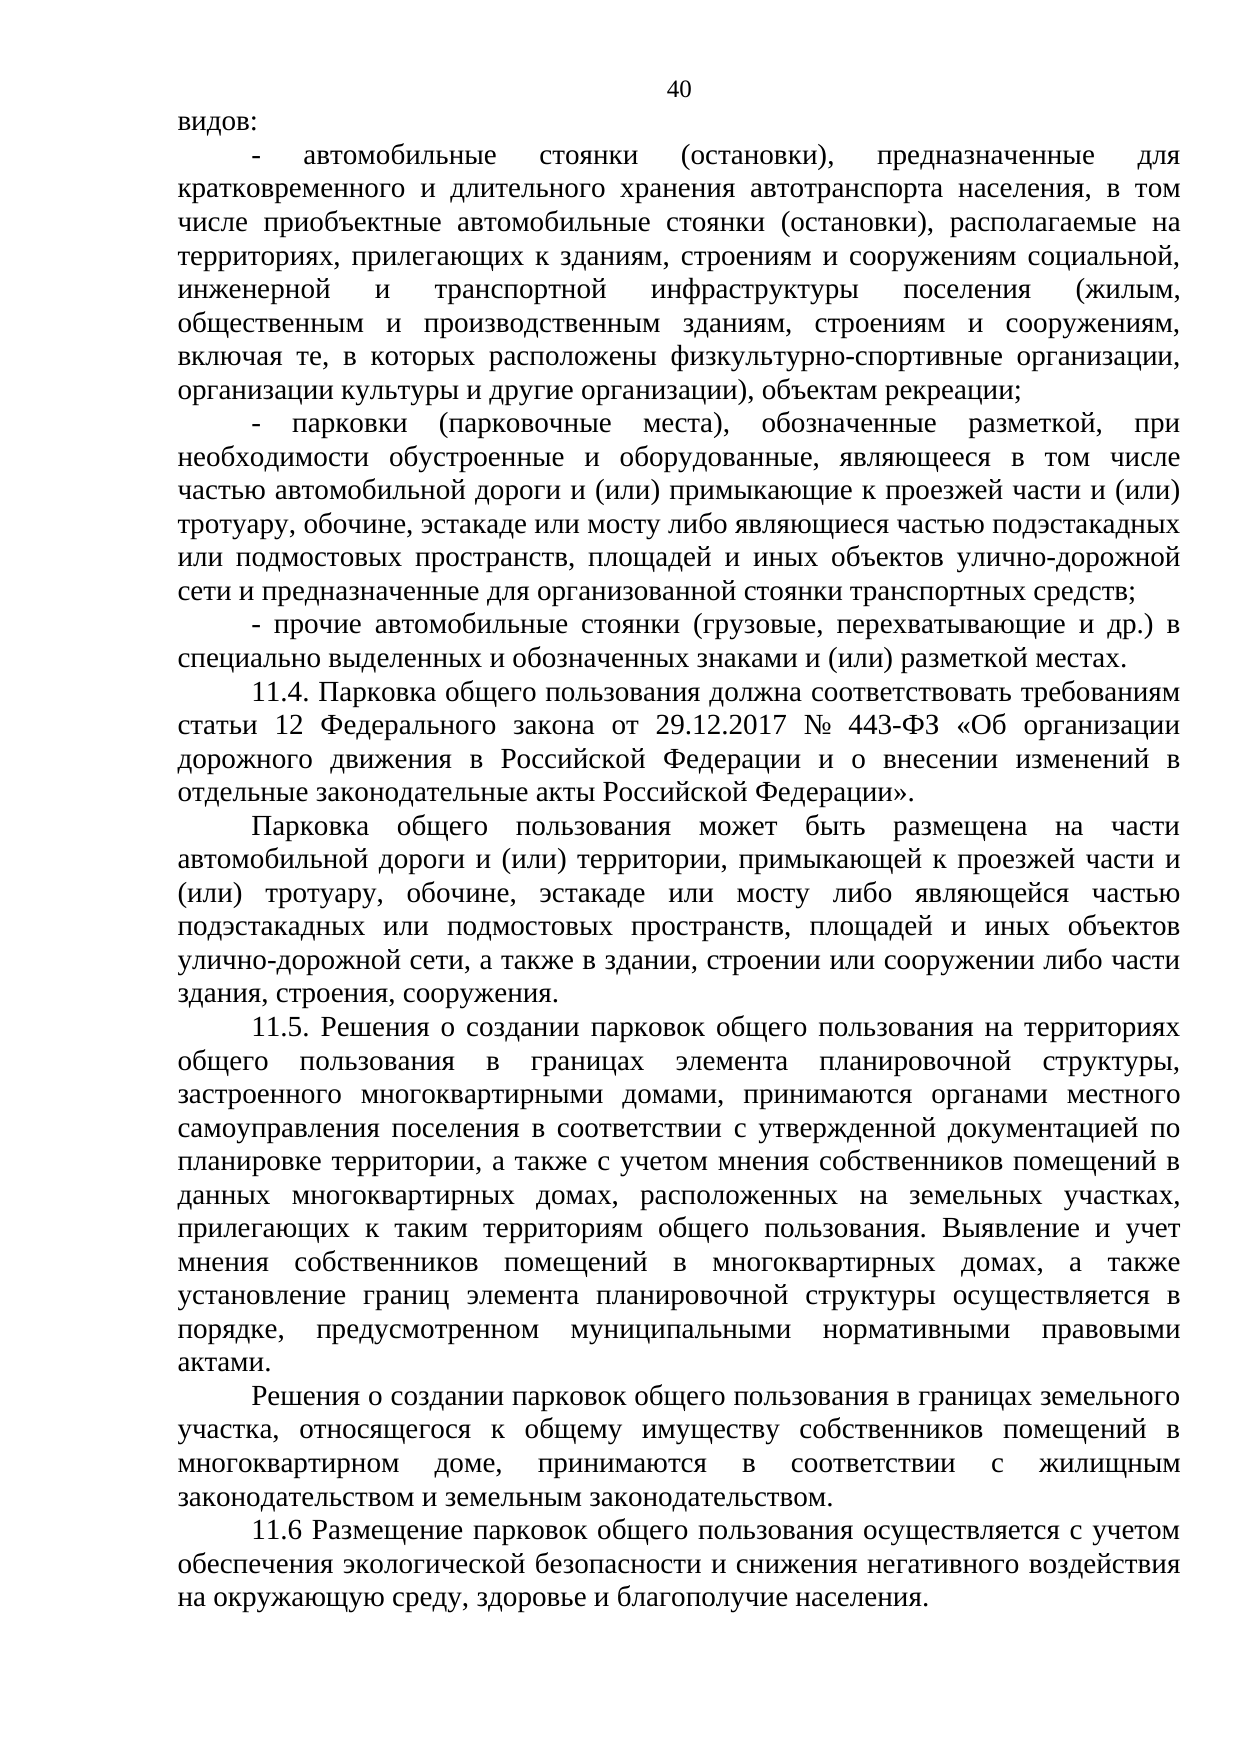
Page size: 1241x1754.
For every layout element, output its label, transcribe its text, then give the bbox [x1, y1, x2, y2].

text Парковка общего пользования может быть размещена на части автомобильной дороги и (или) территории, примыкающей к проезжей части и (или) тротуару, обочине, эстакаде или мосту либо являющейся частью подэстакадных или подмостовых пространств, площадей и иных объектов улично-дорожной сети, а также в здании, строении или сооружении либо части здания, строения, сооружения. [177, 808, 1181, 1009]
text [177, 103, 1181, 137]
text 11.5. Решения о создании парковок общего пользования на территориях общего пользования в границах элемента планировочной структуры, застроенного многоквартирными домами, принимаются органами местного самоуправления поселения в соответствии с утвержденной документацией по планировке территории, а также с учетом мнения собственников помещений в данных многоквартирных домах, расположенных на земельных участках, прилегающих к таким территориям общего пользования. Выявление и учет мнения собственников помещений в многоквартирных домах, а также установление границ элемента планировочной структуры осуществляется в порядке, предусмотренном муниципальными нормативными правовыми актами. [177, 1009, 1181, 1378]
text - прочие автомобильные стоянки (грузовые, перехватывающие и др.) в специально выделенных и обозначенных знаками и (или) разметкой местах. [177, 607, 1181, 674]
text 11.6 Размещение парковок общего пользования осуществляется с учетом обеспечения экологической безопасности и снижения негативного воздействия на окружающую среду, здоровье и благополучие населения. [177, 1512, 1181, 1613]
text Решения о создании парковок общего пользования в границах земельного участка, относящегося к общему имуществу собственников помещений в многоквартирном доме, принимаются в соответствии с жилищным законодательством и земельным законодательством. [177, 1378, 1181, 1512]
text - парковки (парковочные места), обозначенные разметкой, при необходимости обустроенные и оборудованные, являющееся в том числе частью автомобильной дороги и (или) примыкающие к проезжей части и (или) тротуару, обочине, эстакаде или мосту либо являющиеся частью подэстакадных или подмостовых пространств, площадей и иных объектов улично-дорожной сети и предназначенные для организованной стоянки транспортных средств; [177, 405, 1181, 607]
text - автомобильные стоянки (остановки), предназначенные для кратковременного и длительного хранения автотранспорта населения, в том числе приобъектные автомобильные стоянки (остановки), располагаемые на территориях, прилегающих к зданиям, строениям и сооружениям социальной, инженерной и транспортной инфраструктуры поселения (жилым, общественным и производственным зданиям, строениям и сооружениям, включая те, в которых расположены физкультурно-спортивные организации, организации культуры и другие организации), объектам рекреации; [177, 137, 1181, 405]
text 11.4. Парковка общего пользования должна соответствовать требованиям статьи 12 Федерального закона от 29.12.2017 № 443-ФЗ «Об организации дорожного движения в Российской Федерации и о внесении изменений в отдельные законодательные акты Российской Федерации». [177, 674, 1181, 808]
